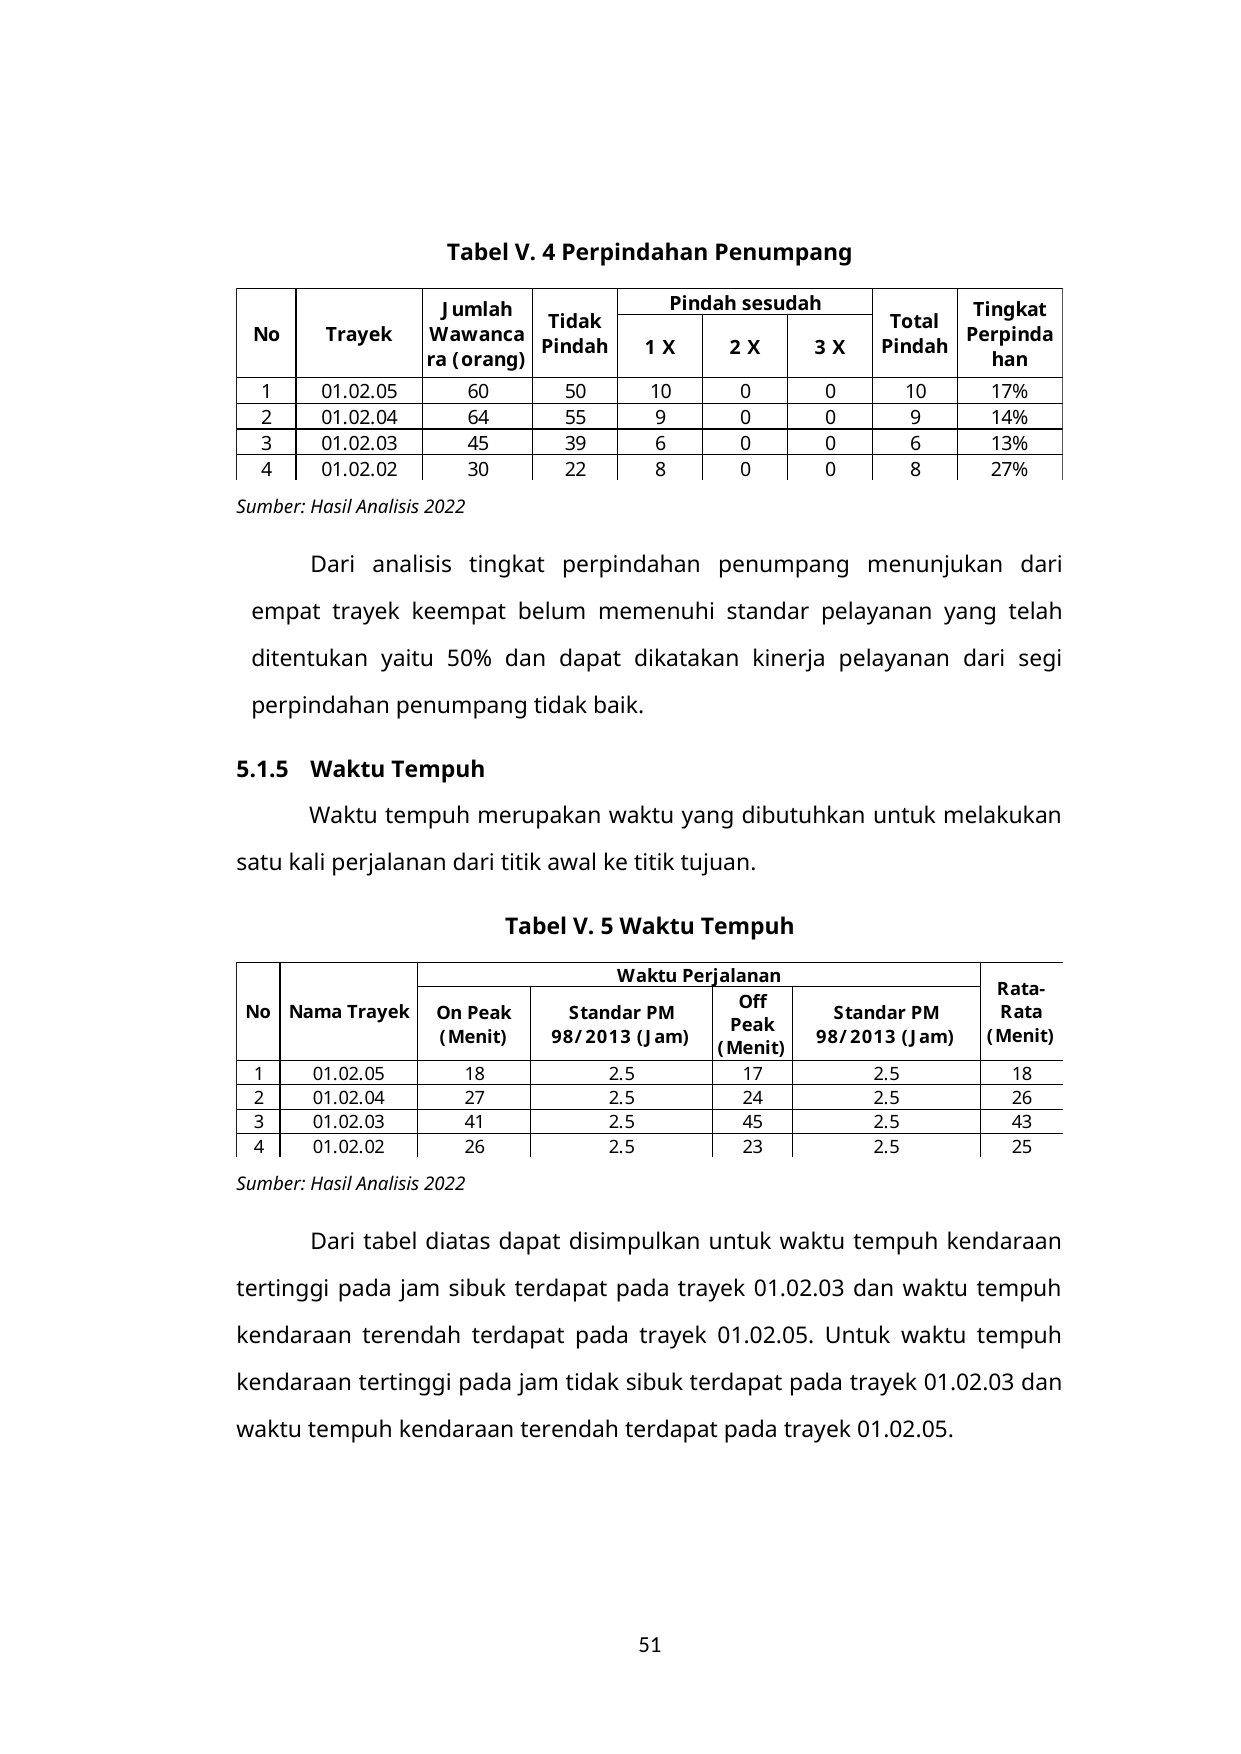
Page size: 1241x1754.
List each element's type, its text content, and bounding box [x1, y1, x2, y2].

text Tabel V. 4 Perpindahan Penumpang [236, 236, 1063, 267]
text Dari analisis tingkat perpindahan penumpang menunjukan dari empat trayek keempat belum memenuhi standar pelayanan yang telah ditentukan yaitu 50% dan dapat dikatakan kinerja pelayanan dari segi perpindahan penumpang tidak baik. [251, 548, 1063, 720]
text Sumber: Hasil Analisis 2022 [281, 963, 417, 1060]
text Sumber: Hasil Analisis 2022 [236, 455, 1063, 519]
text Sumber: Hasil Analisis 2022 [418, 1061, 530, 1084]
text Sumber: Hasil Analisis 2022 [533, 404, 617, 428]
text Sumber: Hasil Analisis 2022 [418, 987, 530, 1060]
text Sumber: Hasil Analisis 2022 [981, 1110, 1063, 1133]
text Sumber: Hasil Analisis 2022 [703, 378, 787, 403]
text Sumber: Hasil Analisis 2022 [281, 1085, 417, 1109]
text Tabel V. 5 Waktu Tempuh [236, 910, 1063, 941]
text Sumber: Hasil Analisis 2022 [788, 430, 872, 454]
text Sumber: Hasil Analisis 2022 [981, 1061, 1063, 1084]
text Sumber: Hasil Analisis 2022 [297, 430, 422, 454]
text Sumber: Hasil Analisis 2022 [873, 378, 957, 403]
text Sumber: Hasil Analisis 2022 [531, 987, 712, 1060]
text Sumber: Hasil Analisis 2022 [793, 1110, 980, 1133]
text Sumber: Hasil Analisis 2022 [418, 1085, 530, 1109]
text Sumber: Hasil Analisis 2022 [793, 1085, 980, 1109]
text Sumber: Hasil Analisis 2022 [418, 1110, 530, 1133]
text Sumber: Hasil Analisis 2022 [793, 987, 980, 1060]
text Sumber: Hasil Analisis 2022 [618, 430, 702, 454]
text Sumber: Hasil Analisis 2022 [281, 1110, 417, 1133]
text Sumber: Hasil Analisis 2022 [713, 1061, 792, 1084]
text Sumber: Hasil Analisis 2022 [981, 963, 1063, 1060]
text Sumber: Hasil Analisis 2022 [703, 404, 787, 428]
text Sumber: Hasil Analisis 2022 [873, 404, 957, 428]
text Sumber: Hasil Analisis 2022 [788, 404, 872, 428]
text Sumber: Hasil Analisis 2022 [958, 378, 1062, 403]
text Sumber: Hasil Analisis 2022 [531, 1061, 712, 1084]
text Sumber: Hasil Analisis 2022 [873, 430, 957, 454]
text Sumber: Hasil Analisis 2022 [423, 430, 532, 454]
subtitle Waktu Tempuh [236, 753, 1063, 784]
text Sumber: Hasil Analisis 2022 [418, 963, 980, 986]
text Sumber: Hasil Analisis 2022 [423, 378, 532, 403]
text Sumber: Hasil Analisis 2022 [236, 1134, 1063, 1196]
text Sumber: Hasil Analisis 2022 [297, 378, 422, 403]
text Sumber: Hasil Analisis 2022 [533, 378, 617, 403]
text Sumber: Hasil Analisis 2022 [793, 1061, 980, 1084]
text Sumber: Hasil Analisis 2022 [297, 404, 422, 428]
text Sumber: Hasil Analisis 2022 [531, 1085, 712, 1109]
text Sumber: Hasil Analisis 2022 [533, 430, 617, 454]
text Sumber: Hasil Analisis 2022 [713, 1085, 792, 1109]
text Sumber: Hasil Analisis 2022 [958, 430, 1062, 454]
text Waktu tempuh merupakan waktu yang dibutuhkan untuk melakukan satu kali perjalanan dari titik awal ke titik tujuan. [236, 799, 1063, 878]
text Sumber: Hasil Analisis 2022 [618, 404, 702, 428]
text Sumber: Hasil Analisis 2022 [423, 404, 532, 428]
text Sumber: Hasil Analisis 2022 [281, 1061, 417, 1084]
text Sumber: Hasil Analisis 2022 [618, 378, 702, 403]
text Sumber: Hasil Analisis 2022 [703, 430, 787, 454]
text Sumber: Hasil Analisis 2022 [958, 404, 1062, 428]
text Sumber: Hasil Analisis 2022 [237, 963, 279, 1060]
text Dari tabel diatas dapat disimpulkan untuk waktu tempuh kendaraan tertinggi pada jam sibuk terdapat pada trayek 01.02.03 dan waktu tempuh kendaraan terendah terdapat pada trayek 01.02.05. Untuk waktu tempuh kendaraan tertinggi pada jam tidak sibuk terdapat pada trayek 01.02.03 dan waktu tempuh kendaraan terendah terdapat pada trayek 01.02.05. [236, 1225, 1063, 1444]
text Sumber: Hasil Analisis 2022 [713, 1110, 792, 1133]
text Sumber: Hasil Analisis 2022 [713, 987, 792, 1060]
text Sumber: Hasil Analisis 2022 [788, 378, 872, 403]
text Sumber: Hasil Analisis 2022 [531, 1110, 712, 1133]
text Sumber: Hasil Analisis 2022 [981, 1085, 1063, 1109]
